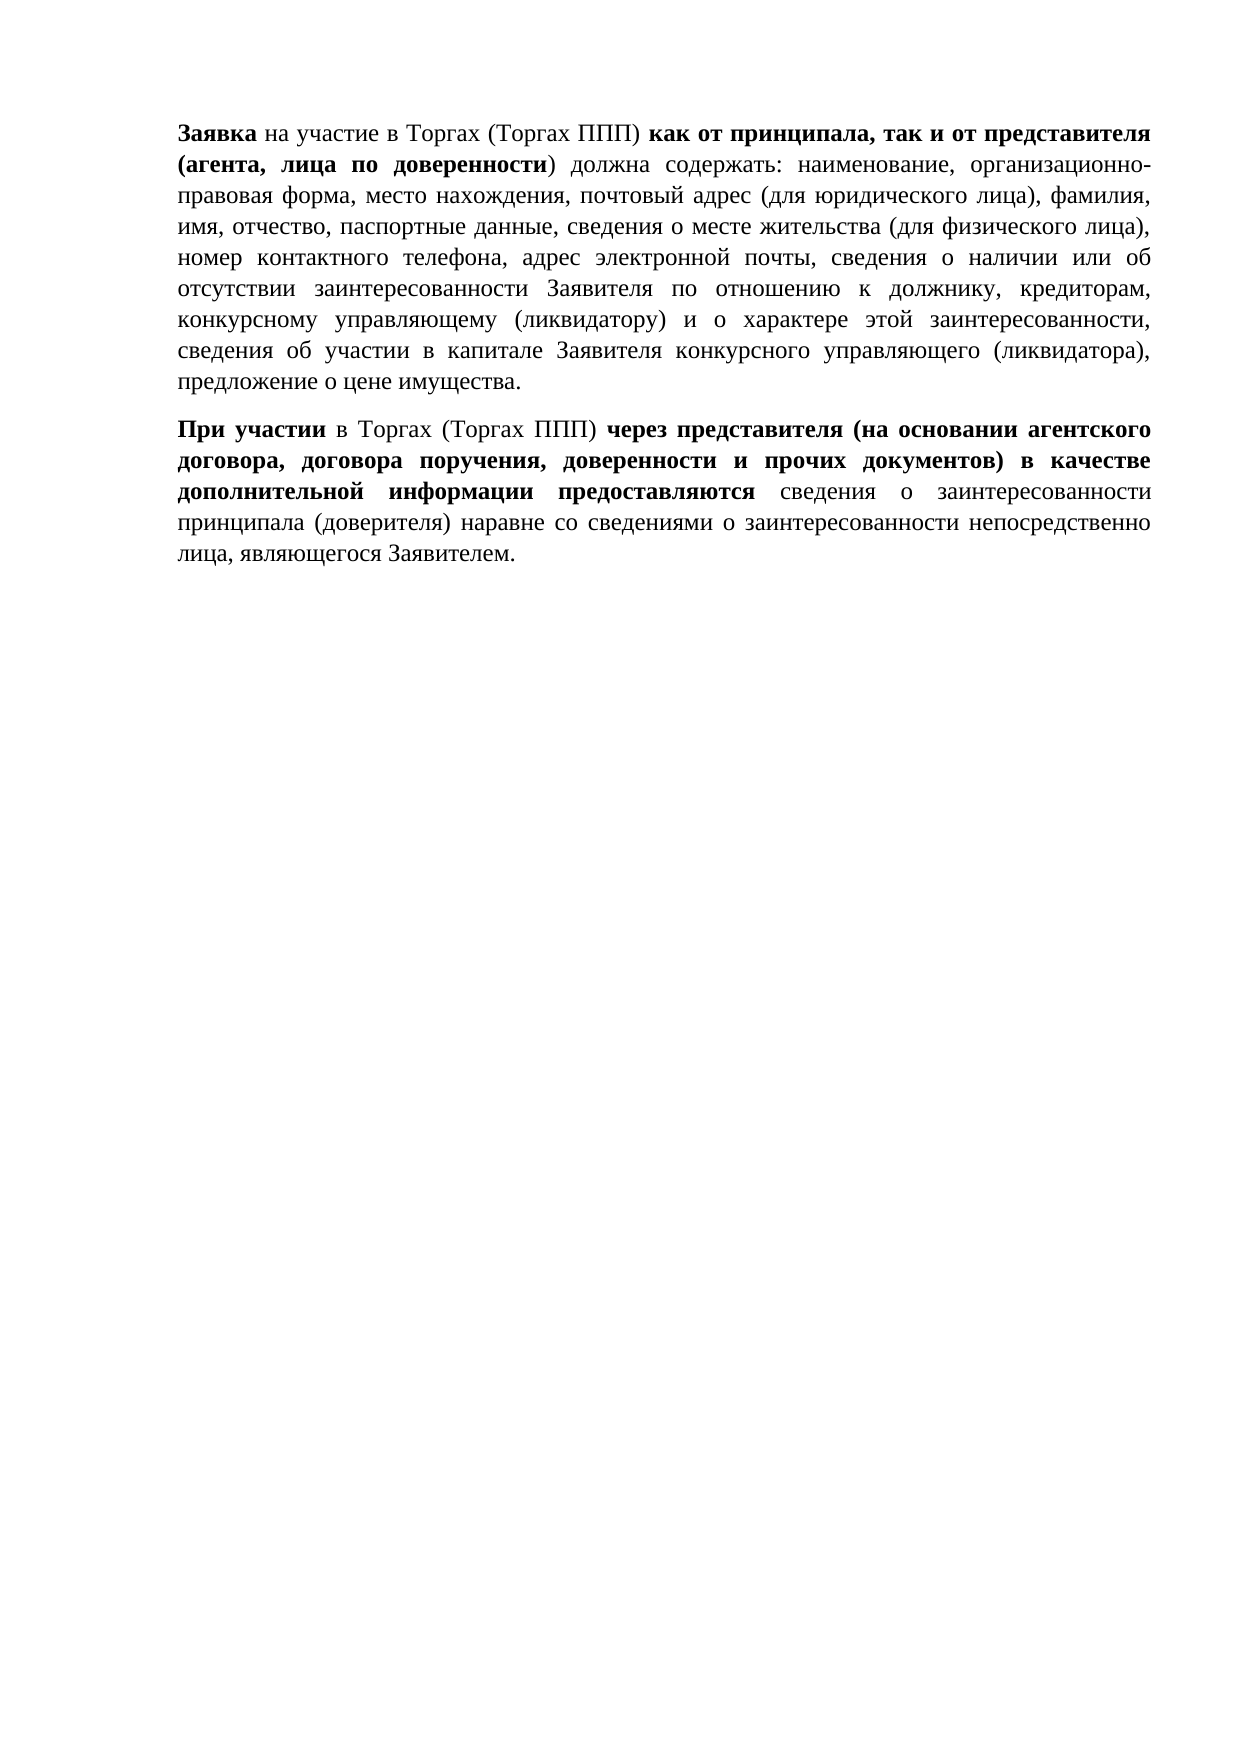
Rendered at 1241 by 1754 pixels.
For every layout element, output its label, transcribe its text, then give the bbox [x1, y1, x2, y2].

text При участии в Торгах (Торгах ППП) через представителя (на основании агентского договора, договора поручения, доверенности и прочих документов) в качестве дополнительной информации предоставляются сведения о заинтересованности принципала (доверителя) наравне со сведениями о заинтересованности непосредственно лица, являющегося Заявителем. [177, 414, 1152, 567]
text Заявка на участие в Торгах (Торгах ППП) как от принципала, так и от представителя (агента, лица по доверенности) должна содержать: наименование, организационно-правовая форма, место нахождения, почтовый адрес (для юридического лица), фамилия, имя, отчество, паспортные данные, сведения о месте жительства (для физического лица), номер контактного телефона, адрес электронной почты, сведения о наличии или об отсутствии заинтересованности Заявителя по отношению к должнику, кредиторам, конкурсному управляющему (ликвидатору) и о характере этой заинтересованности, сведения об участии в капитале Заявителя конкурсного управляющего (ликвидатора), предложение о цене имущества. [177, 118, 1152, 395]
